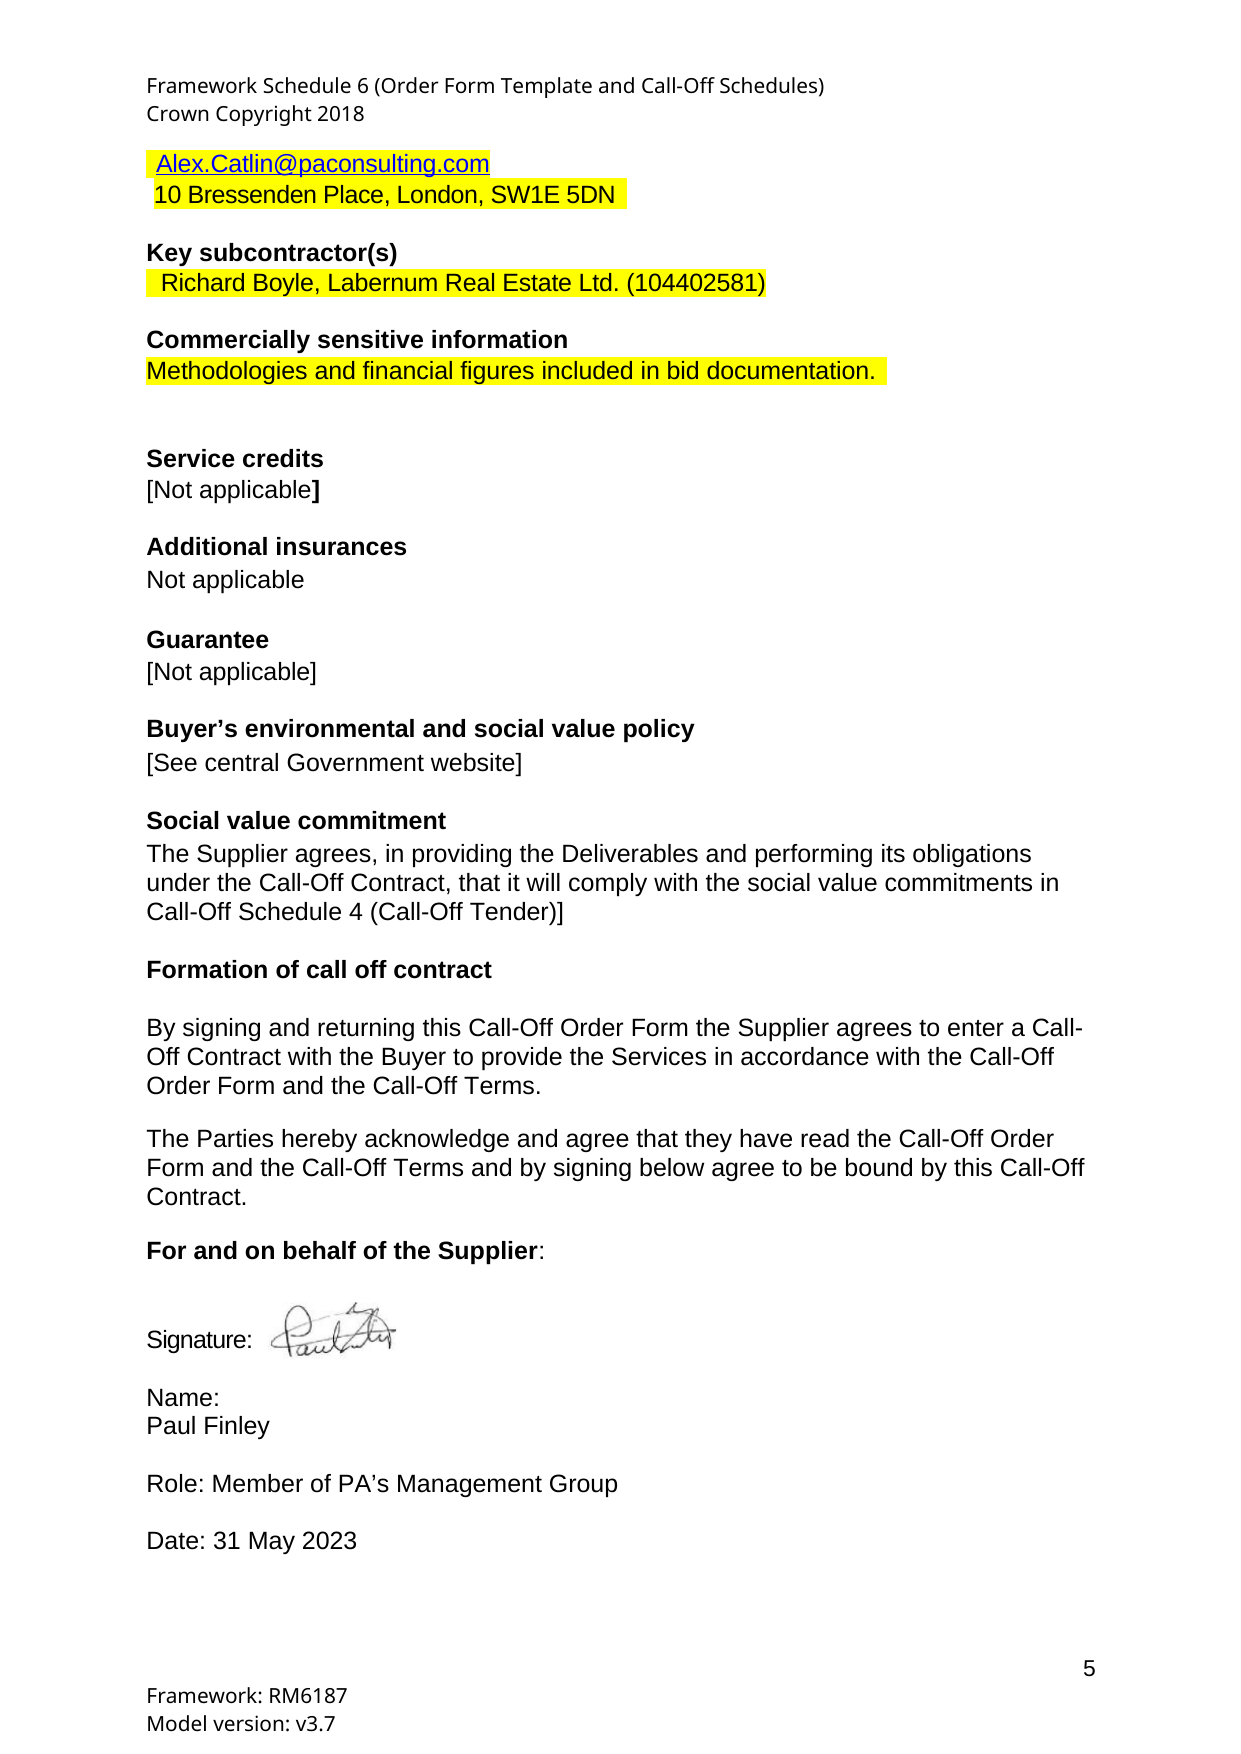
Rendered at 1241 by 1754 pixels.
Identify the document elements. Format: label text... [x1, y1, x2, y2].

text For and on behalf of the Supplier: [146, 1236, 1096, 1265]
text By signing and returning this Call-Off Order Form the Supplier agrees to enter a Call-Off Contract with the Buyer to provide the Services in accordance with the Call-Off Order Form and the Call-Off Terms. [146, 1013, 1096, 1100]
text 5 [146, 1656, 1096, 1681]
text Formation of call off contract [146, 956, 1096, 984]
text Methodologies and financial figures included in bid documentation. [146, 357, 887, 385]
text Service credits [Not applicable] [146, 443, 1096, 505]
text Framework Schedule 6 (Order Form Template and Call-Off Schedules) Crown Copyright 2018 [146, 71, 1096, 128]
text Signature: [146, 1326, 1096, 1354]
text Date: 31 May 2023 [146, 1527, 1096, 1555]
picture [267, 1302, 397, 1326]
text Guarantee [146, 626, 1096, 654]
text 10 Bressenden Place, London, SW1E 5DN [154, 181, 627, 209]
text The Parties hereby acknowledge and agree that they have read the Call-Off Order Form and the Call-Off Terms and by signing below agree to be bound by this Call-Off Contract. [146, 1125, 1096, 1211]
text Richard Boyle, Labernum Real Estate Ltd. (104402581) [146, 269, 766, 297]
text Framework: RM6187 Model version: v3.7 [146, 1681, 1096, 1737]
text Social value commitment [146, 807, 1096, 836]
text Additional insurances Not applicable [146, 529, 1096, 595]
text [Not applicable] [146, 658, 1096, 686]
text Buyer’s environmental and social value policy [See central Government website] [146, 711, 1096, 778]
text Commercially sensitive information [146, 326, 1096, 354]
picture [267, 1354, 397, 1359]
text Alex.Catlin@paconsulting.com [146, 150, 490, 178]
text Key subcontractor(s) [146, 239, 1096, 267]
text Role: Member of PA’s Management Group [146, 1469, 1096, 1498]
text The Supplier agrees, in providing the Deliverables and performing its obligations under the Call-Off Contract, that it will comply with the social value commitments in Call-Off Schedule 4 (Call-Off Tender)] [146, 839, 1096, 926]
text Name: Paul Finley [146, 1383, 1096, 1440]
